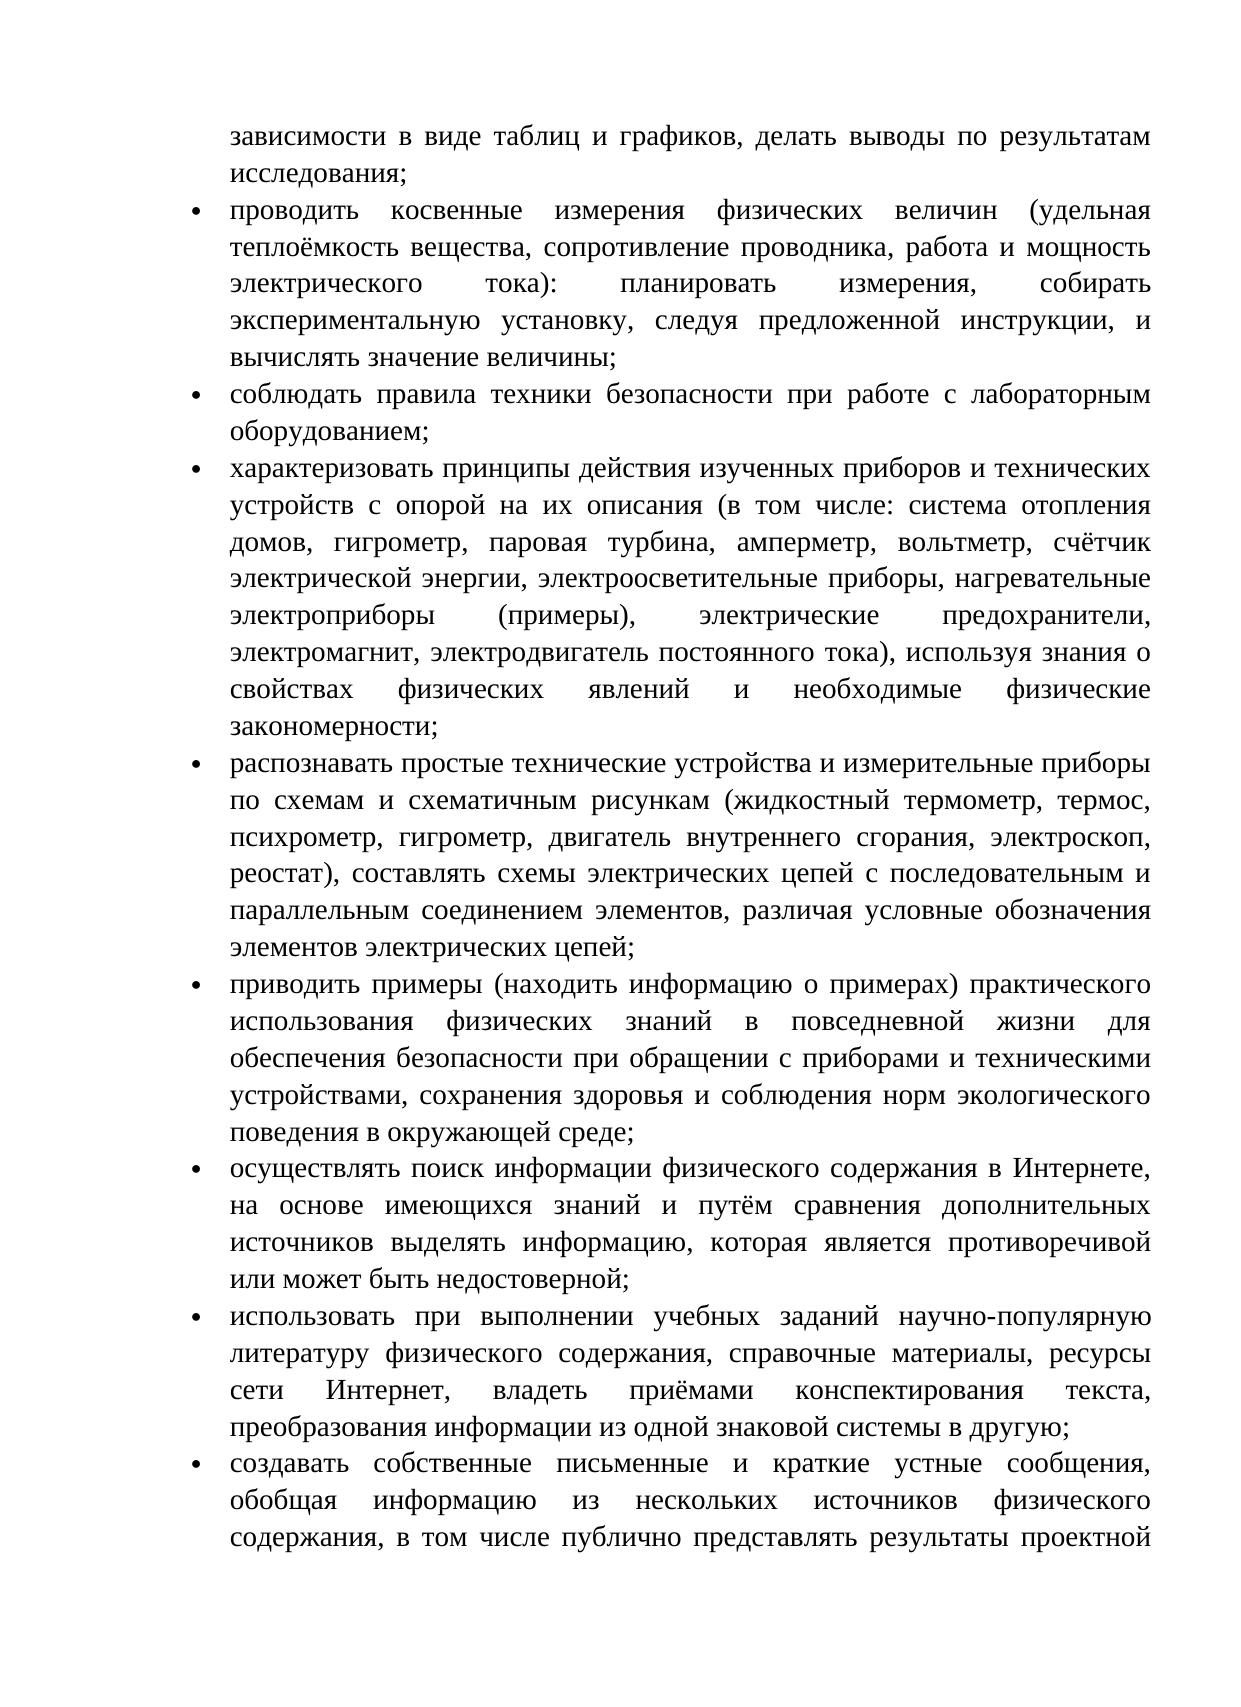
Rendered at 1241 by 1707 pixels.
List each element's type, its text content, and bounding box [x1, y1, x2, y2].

list распознавать простые технические устройства и измерительные приборы по схемам и схематичным рисункам (жидкостный термометр, термос, психрометр, гигрометр, двигатель внутреннего сгорания, электроскоп, реостат), составлять схемы электрических цепей с последовательным и параллельным соединением элементов, различая условные обозначения элементов электрических цепей; [192, 745, 1152, 963]
list использовать при выполнении учебных заданий научно-­популярную литературу физического содержания, справочные материалы, ресурсы сети Интернет, владеть приёмами конспектирования текста, преобразования информации из одной знаковой системы в другую; [192, 1298, 1152, 1442]
list проводить косвенные измерения физических величин (удельная теплоёмкость вещества, сопротивление проводника, работа и мощность электрического тока): планировать измерения, собирать экспериментальную установку, следуя предложенной инструкции, и вычислять значение величины; [192, 192, 1152, 373]
list приводить примеры (находить информацию о примерах) практического использования физических знаний в повседневной жизни для обеспечения безопасности при обращении с приборами и техническими устройствами, сохранения здоровья и соблюдения норм экологического поведения в окружающей среде; [192, 966, 1152, 1147]
list соблюдать правила техники безопасности при работе с лабораторным оборудованием; [192, 376, 1152, 447]
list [192, 1446, 1152, 1553]
list осуществлять поиск информации физического содержания в Интернете, на основе имеющихся знаний и путём сравнения дополнительных источников выделять информацию, которая является противоречивой или может быть недостоверной; [192, 1151, 1152, 1295]
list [192, 118, 1152, 188]
list характеризовать принципы действия изученных приборов и технических устройств с опорой на их описания (в том числе: система отопления домов, гигрометр, паровая турбина, амперметр, вольтметр, счётчик электрической энергии, электроосветительные приборы, нагревательные электроприборы (примеры), электрические предохранители, электромагнит, электродвигатель постоянного тока), используя знания о свойствах физических явлений и необходимые физические закономерности; [192, 450, 1152, 742]
